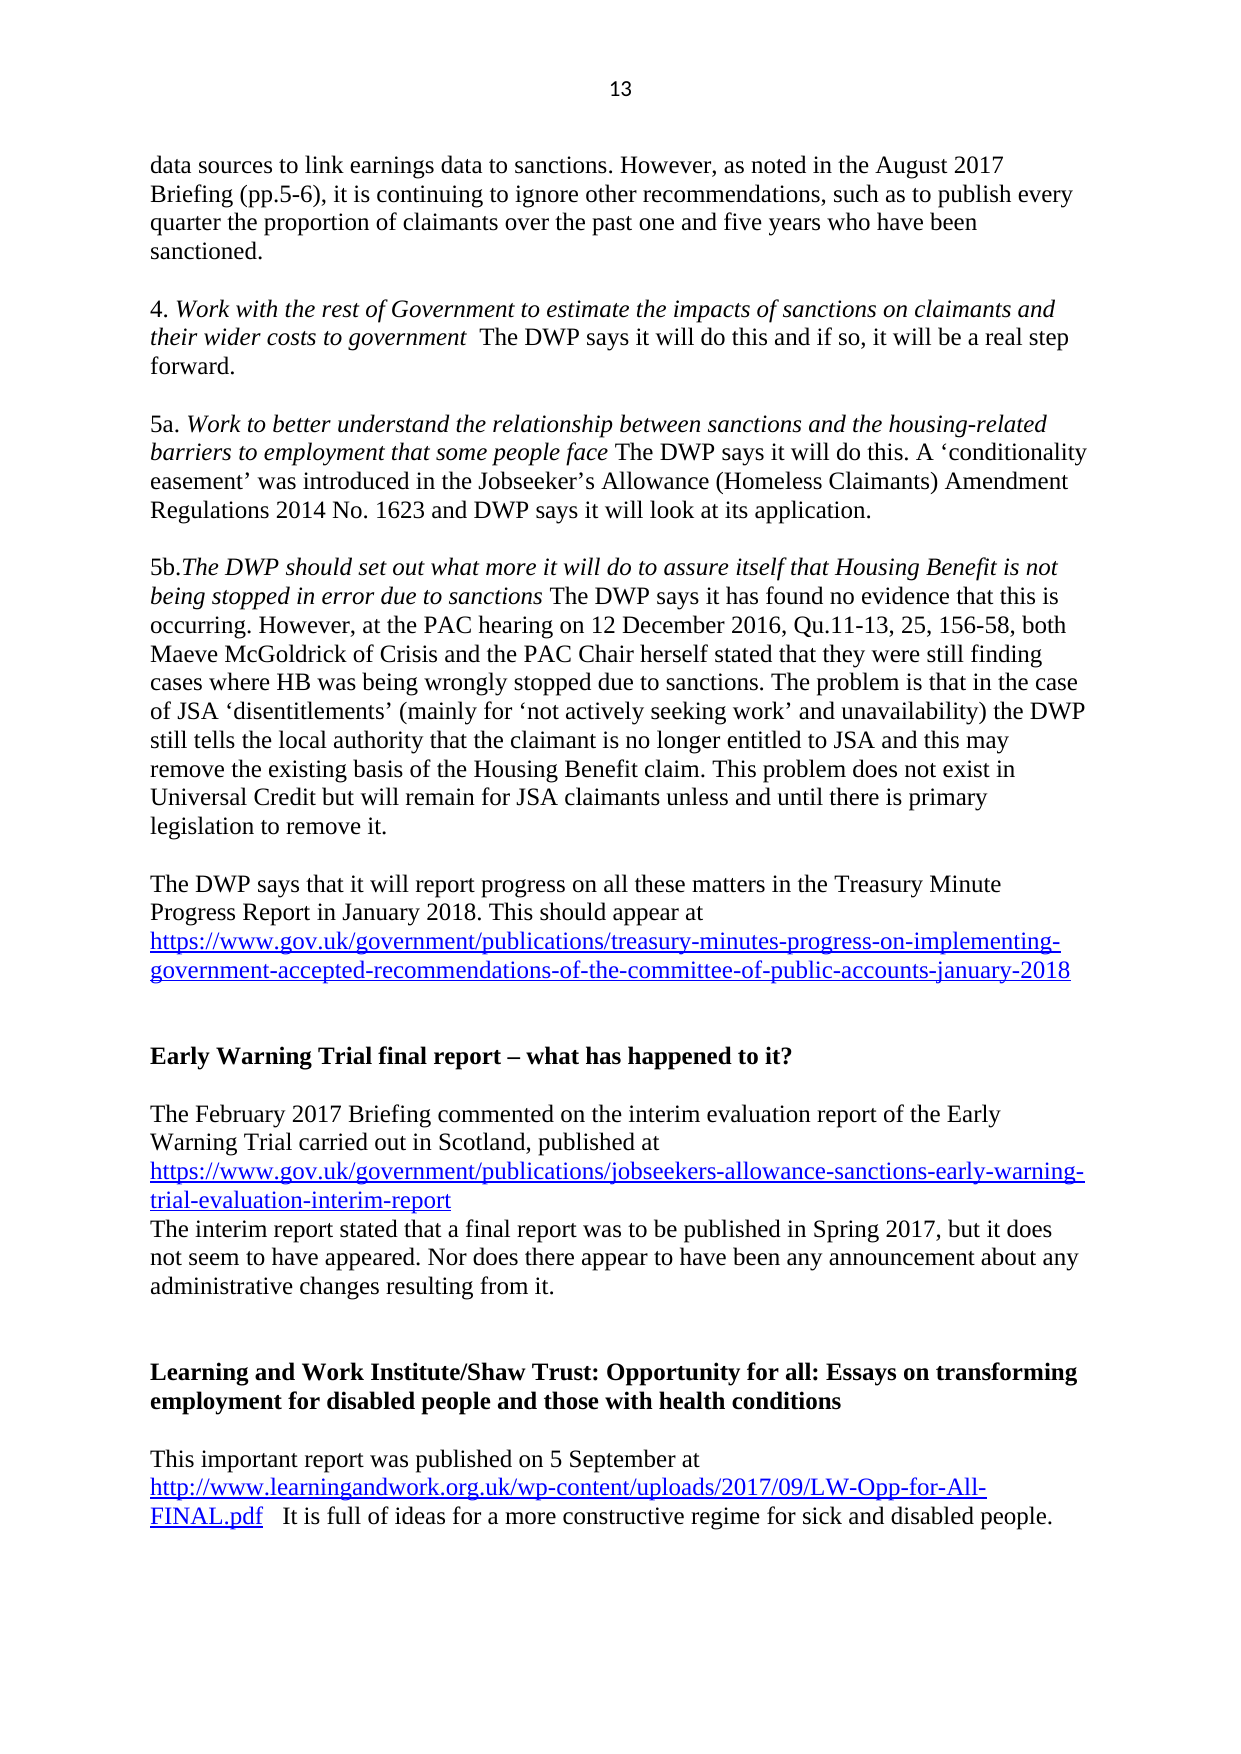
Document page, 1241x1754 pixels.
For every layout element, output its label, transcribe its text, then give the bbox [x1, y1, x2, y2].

text This important report was published on 5 September at http://www.learningandwork.org.uk/wp-content/uploads/2017/09/LW-Opp-for-All-FINAL.pdf It is full of ideas for a more constructive regime for sick and disabled people. [150, 1444, 1090, 1530]
text https://www.gov.uk/government/publications/treasury-minutes-progress-on-implementing-government-accepted-recommendations-of-the-committee-of-public-accounts-january-2018 [150, 926, 1090, 984]
text The February 2017 Briefing commented on the interim evaluation report of the Early Warning Trial carried out in Scotland, published at [150, 1099, 1090, 1156]
text Early Warning Trial final report – what has happened to it? [150, 1041, 1090, 1070]
text The DWP says that it will report progress on all these matters in the Treasury Minute Progress Report in January 2018. This should appear at [150, 869, 1090, 926]
text 5b.The DWP should set out what more it will do to assure itself that Housing Benefit is not being stopped in error due to sanctions The DWP says it has found no evidence that this is occurring. However, at the PAC hearing on 12 December 2016, Qu.11-13, 25, 156-58, both Maeve McGoldrick of Crisis and the PAC Chair herself stated that they were still finding cases where HB was being wrongly stopped due to sanctions. The problem is that in the case of JSA ‘disentitlements’ (mainly for ‘not actively seeking work’ and unavailability) the DWP still tells the local authority that the claimant is no longer entitled to JSA and this may remove the existing basis of the Housing Benefit claim. This problem does not exist in Universal Credit but will remain for JSA claimants unless and until there is primary legislation to remove it. [150, 552, 1090, 840]
text The interim report stated that a final report was to be published in Spring 2017, but it does not seem to have appeared. Nor does there appear to have been any announcement about any administrative changes resulting from it. [150, 1214, 1090, 1300]
text Learning and Work Institute/Shaw Trust: Opportunity for all: Essays on transforming employment for disabled people and those with health conditions [150, 1357, 1090, 1415]
text 4. Work with the rest of Government to estimate the impacts of sanctions on claimants and their wider costs to government The DWP says it will do this and if so, it will be a real step forward. [150, 294, 1090, 380]
text https://www.gov.uk/government/publications/jobseekers-allowance-sanctions-early-warning-trial-evaluation-interim-report [150, 1156, 1090, 1214]
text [150, 150, 1090, 265]
text 5a. Work to better understand the relationship between sanctions and the housing-related barriers to employment that some people face The DWP says it will do this. A ‘conditionality easement’ was introduced in the Jobseeker’s Allowance (Homeless Claimants) Amendment Regulations 2014 No. 1623 and DWP says it will look at its application. [150, 409, 1090, 524]
